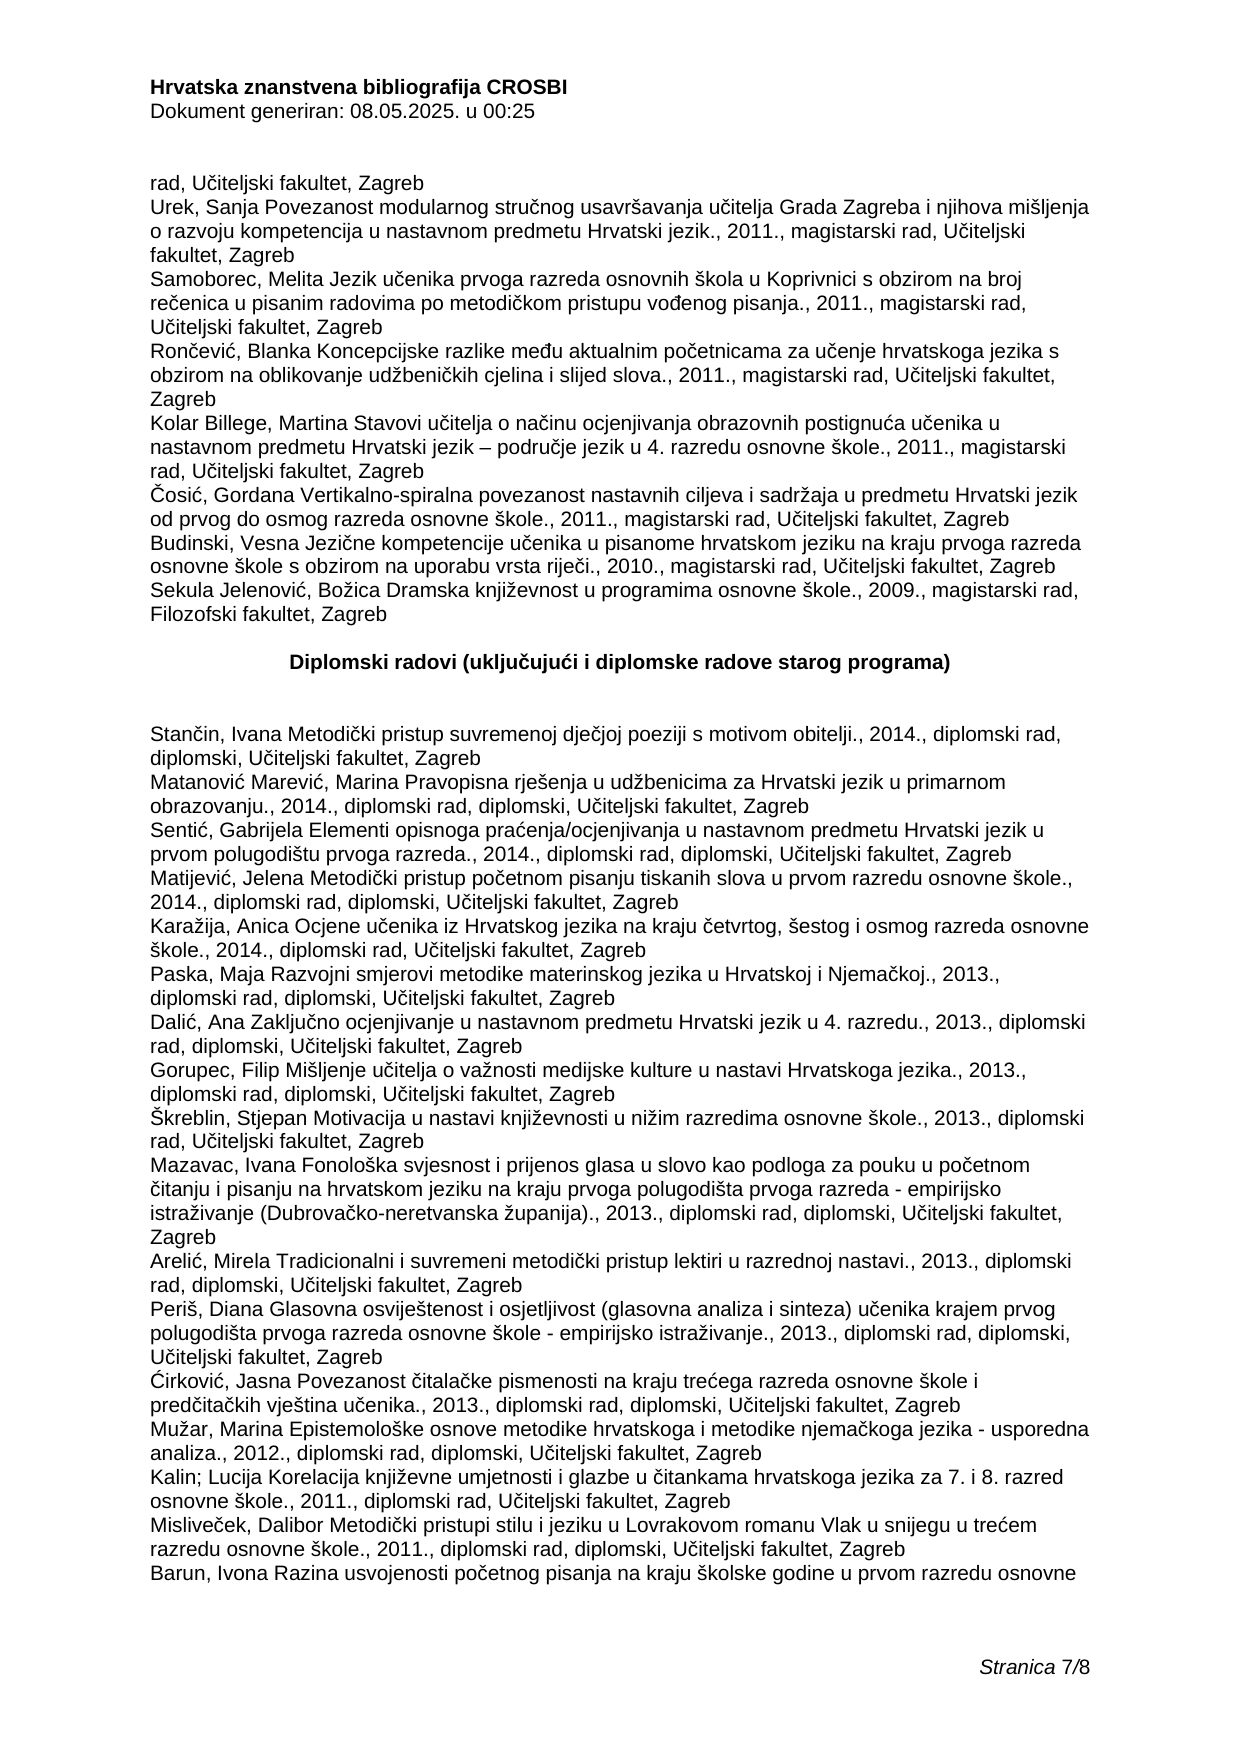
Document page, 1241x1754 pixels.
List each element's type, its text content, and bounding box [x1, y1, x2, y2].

text Barun, Ivona [150, 1561, 1090, 1584]
text Rončević, Blanka [150, 339, 1090, 411]
text Matijević, Jelena [150, 866, 1090, 914]
text Škreblin, Stjepan [150, 1105, 1090, 1153]
text Klinger, Ljiljana [150, 171, 1090, 195]
text Misliveček, Dalibor [150, 1513, 1090, 1561]
text Ćirković, Jasna [150, 1369, 1090, 1417]
text Periš, Diana [150, 1297, 1090, 1369]
text Mazavac, Ivana [150, 1153, 1090, 1249]
text Mužar, Marina [150, 1417, 1090, 1465]
text Gorupec, Filip [150, 1057, 1090, 1105]
text Sekula Jelenović, Božica [150, 578, 1090, 626]
text Kalin; Lucija [150, 1465, 1090, 1513]
text Karažija, Anica [150, 914, 1090, 962]
text Dalić, Ana [150, 1009, 1090, 1057]
text Matanović Marević, Marina [150, 770, 1090, 818]
text Čosić, Gordana [150, 482, 1090, 530]
text Kolar Billege, Martina [150, 411, 1090, 482]
text Arelić, Mirela [150, 1249, 1090, 1297]
text Budinski, Vesna [150, 530, 1090, 578]
subtitle Diplomski radovi (uključujući i diplomske radove starog programa) [150, 650, 1090, 674]
text Sentić, Gabrijela [150, 818, 1090, 866]
text Samoborec, Melita [150, 267, 1090, 339]
text Paska, Maja [150, 962, 1090, 1009]
text Stančin, Ivana [150, 722, 1090, 770]
text Urek, Sanja [150, 195, 1090, 267]
